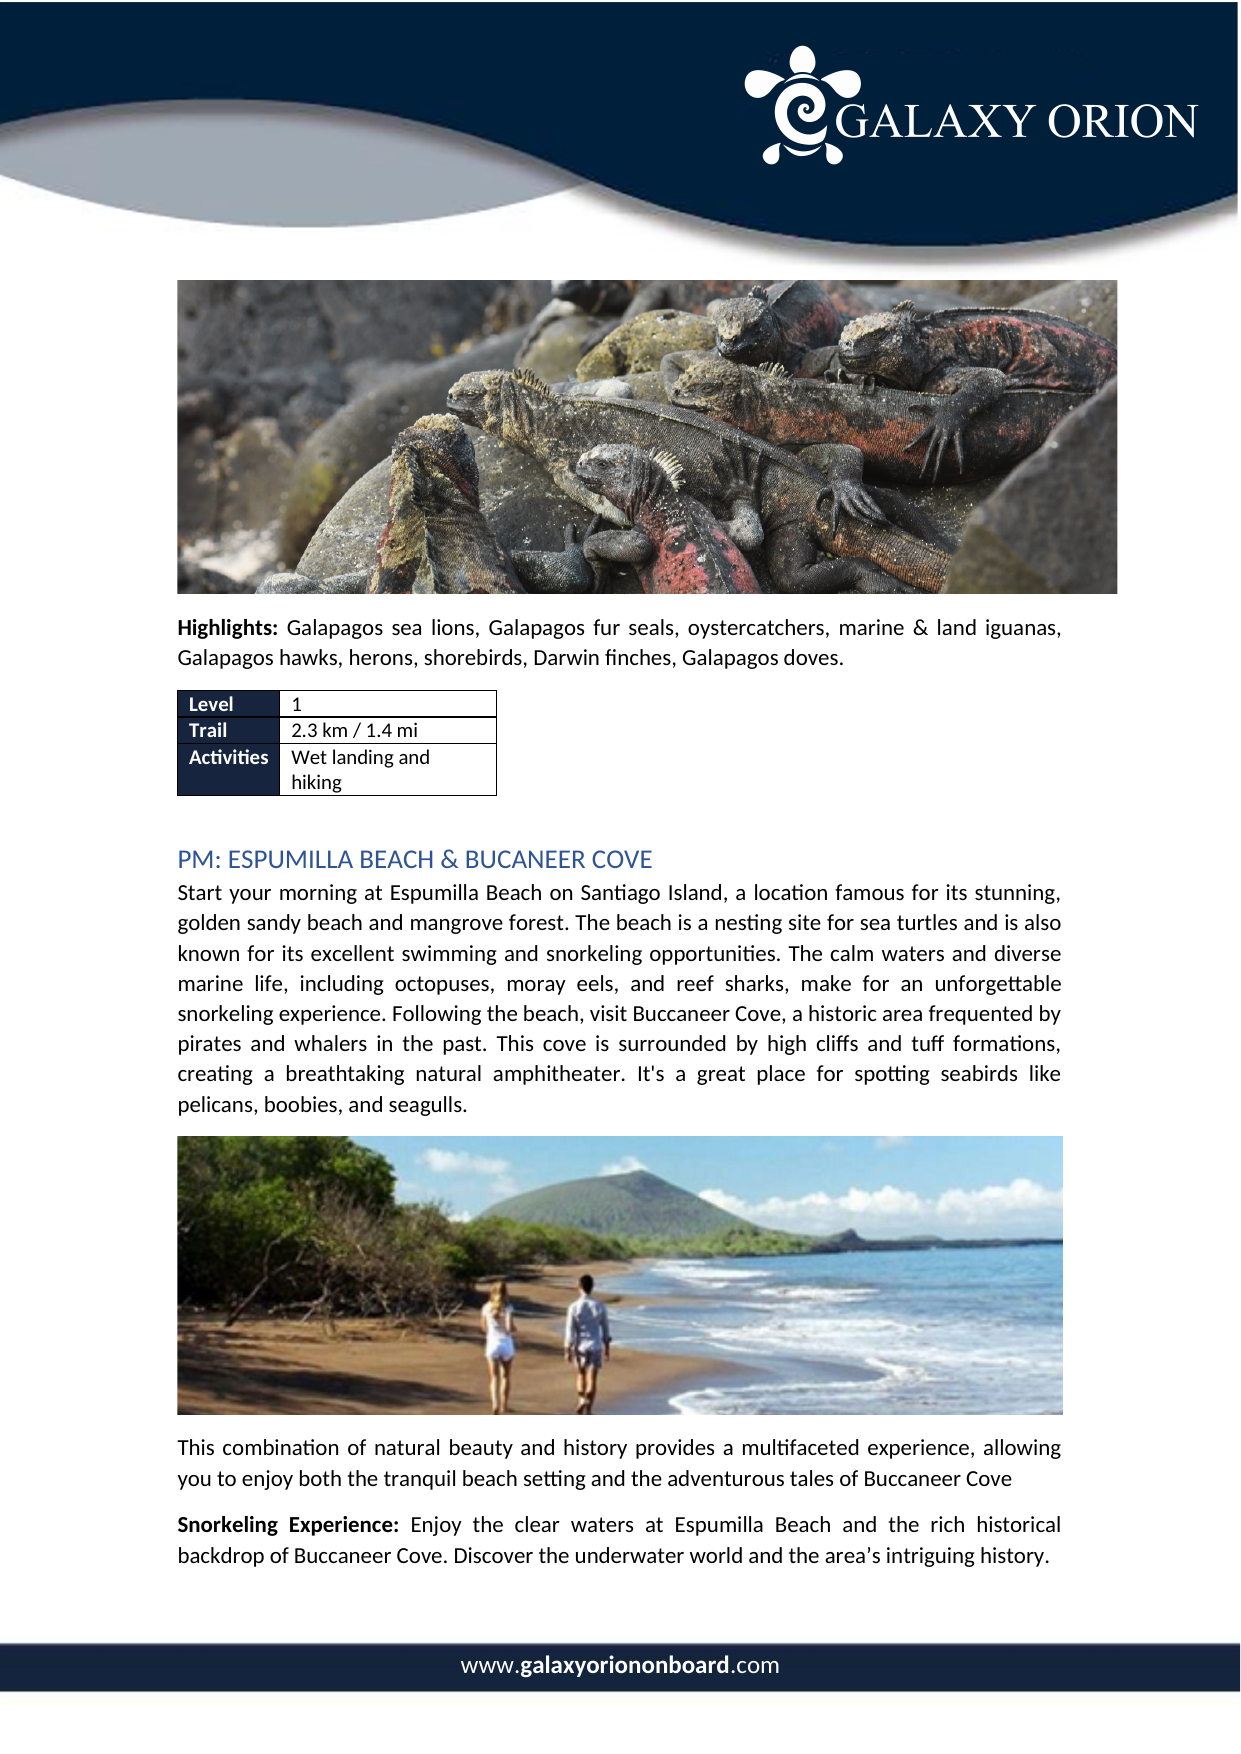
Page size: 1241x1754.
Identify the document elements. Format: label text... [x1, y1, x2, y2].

table_header 1 [280, 691, 496, 716]
text This combination of natural beauty and history provides a multifaceted experience, allowing you to enjoy both the tranquil beach setting and the adventurous tales of Buccaneer Cove [177, 1433, 1063, 1492]
text Highlights: Galapagos sea lions, Galapagos fur seals, oystercatchers, marine & land iguanas, Galapagos hawks, herons, shorebirds, Darwin finches, Galapagos doves. [177, 613, 1063, 671]
table_header Level [178, 691, 279, 716]
picture [0, 1604, 1241, 1732]
picture [0, 2, 1238, 594]
table_cell Wet landing and hiking [280, 744, 496, 795]
picture [177, 1136, 1063, 1415]
table_cell 2.3 km / 1.4 mi [280, 718, 496, 743]
table_cell Trail [178, 718, 279, 743]
text Start your morning at Espumilla Beach on Santiago Island, a location famous for its stunning, golden sandy beach and mangrove forest. The beach is a nesting site for sea turtles and is also known for its excellent swimming and snorkeling opportunities. The calm waters and diverse marine life, including octopuses, moray eels, and reef sharks, make for an unforgettable snorkeling experience. Following the beach, visit Buccaneer Cove, a historic area frequented by pirates and whalers in the past. This cove is surrounded by high cliffs and tuff formations, creating a breathtaking natural amphitheater. It's a great place for spotting seabirds like pelicans, boobies, and seagulls. [177, 878, 1063, 1118]
subtitle PM: ESPUMILLA BEACH & BUCANEER COVE [177, 843, 1063, 876]
table_cell Activities [178, 744, 279, 795]
text Snorkeling Experience: Enjoy the clear waters at Espumilla Beach and the rich historical backdrop of Buccaneer Cove. Discover the underwater world and the area’s intriguing history. [177, 1511, 1063, 1569]
